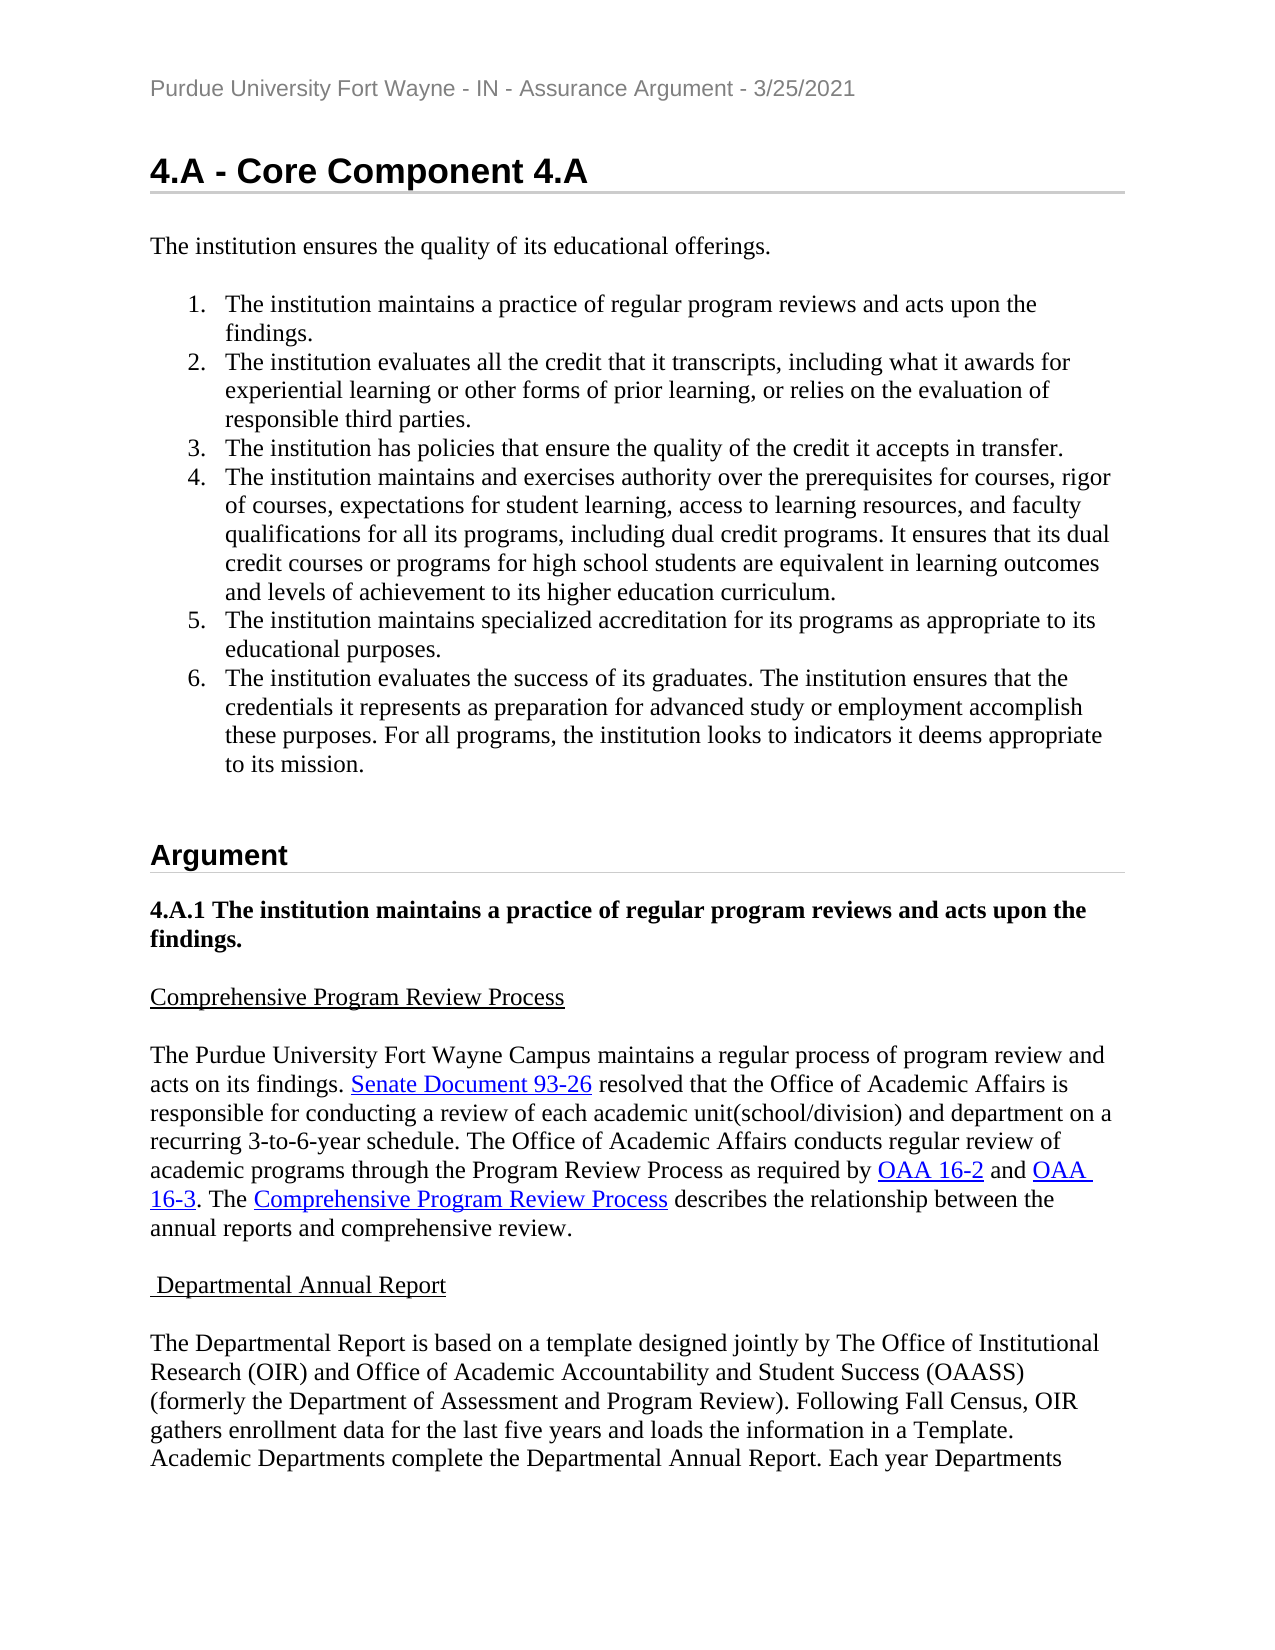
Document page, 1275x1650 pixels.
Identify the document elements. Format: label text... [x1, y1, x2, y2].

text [150, 1328, 1125, 1472]
list The institution maintains and exercises authority over the prerequisites for courses, rigor of courses, expectations for student learning, access to learning resources, and faculty qualifications for all its programs, including dual credit programs. It ensures that its dual credit courses or programs for high school students are equivalent in learning outcomes and levels of achievement to its higher education curriculum. [187, 462, 1125, 606]
subtitle Argument [150, 838, 1125, 872]
list The institution has policies that ensure the quality of the credit it accepts in transfer. [187, 433, 1125, 462]
text Departmental Annual Report [150, 1271, 1125, 1299]
list The institution evaluates all the credit that it transcripts, including what it awards for experiential learning or other forms of prior learning, or relies on the evaluation of responsible third parties. [187, 347, 1125, 433]
text The institution ensures the quality of its educational offerings. [150, 231, 1125, 260]
text 4.A.1 The institution maintains a practice of regular program reviews and acts upon the findings. [150, 896, 1125, 953]
text The Purdue University Fort Wayne Campus maintains a regular process of program review and acts on its findings. Senate Document 93-26 resolved that the Office of Academic Affairs is responsible for conducting a review of each academic unit(school/division) and department on a recurring 3-to-6-year schedule. The Office of Academic Affairs conducts regular review of academic programs through the Program Review Process as required by OAA 16-2 and OAA 16-3. The Comprehensive Program Review Process describes the relationship between the annual reports and comprehensive review. [150, 1040, 1125, 1241]
text Comprehensive Program Review Process [150, 982, 1125, 1011]
list The institution evaluates the success of its graduates. The institution ensures that the credentials it represents as preparation for advanced study or employment accomplish these purposes. For all programs, the institution looks to indicators it deems appropriate to its mission. [187, 663, 1125, 778]
subtitle 4.A - Core Component 4.A [150, 150, 1125, 191]
list The institution maintains a practice of regular program reviews and acts upon the findings. [187, 289, 1125, 347]
list The institution maintains specialized accreditation for its programs as appropriate to its educational purposes. [187, 606, 1125, 663]
